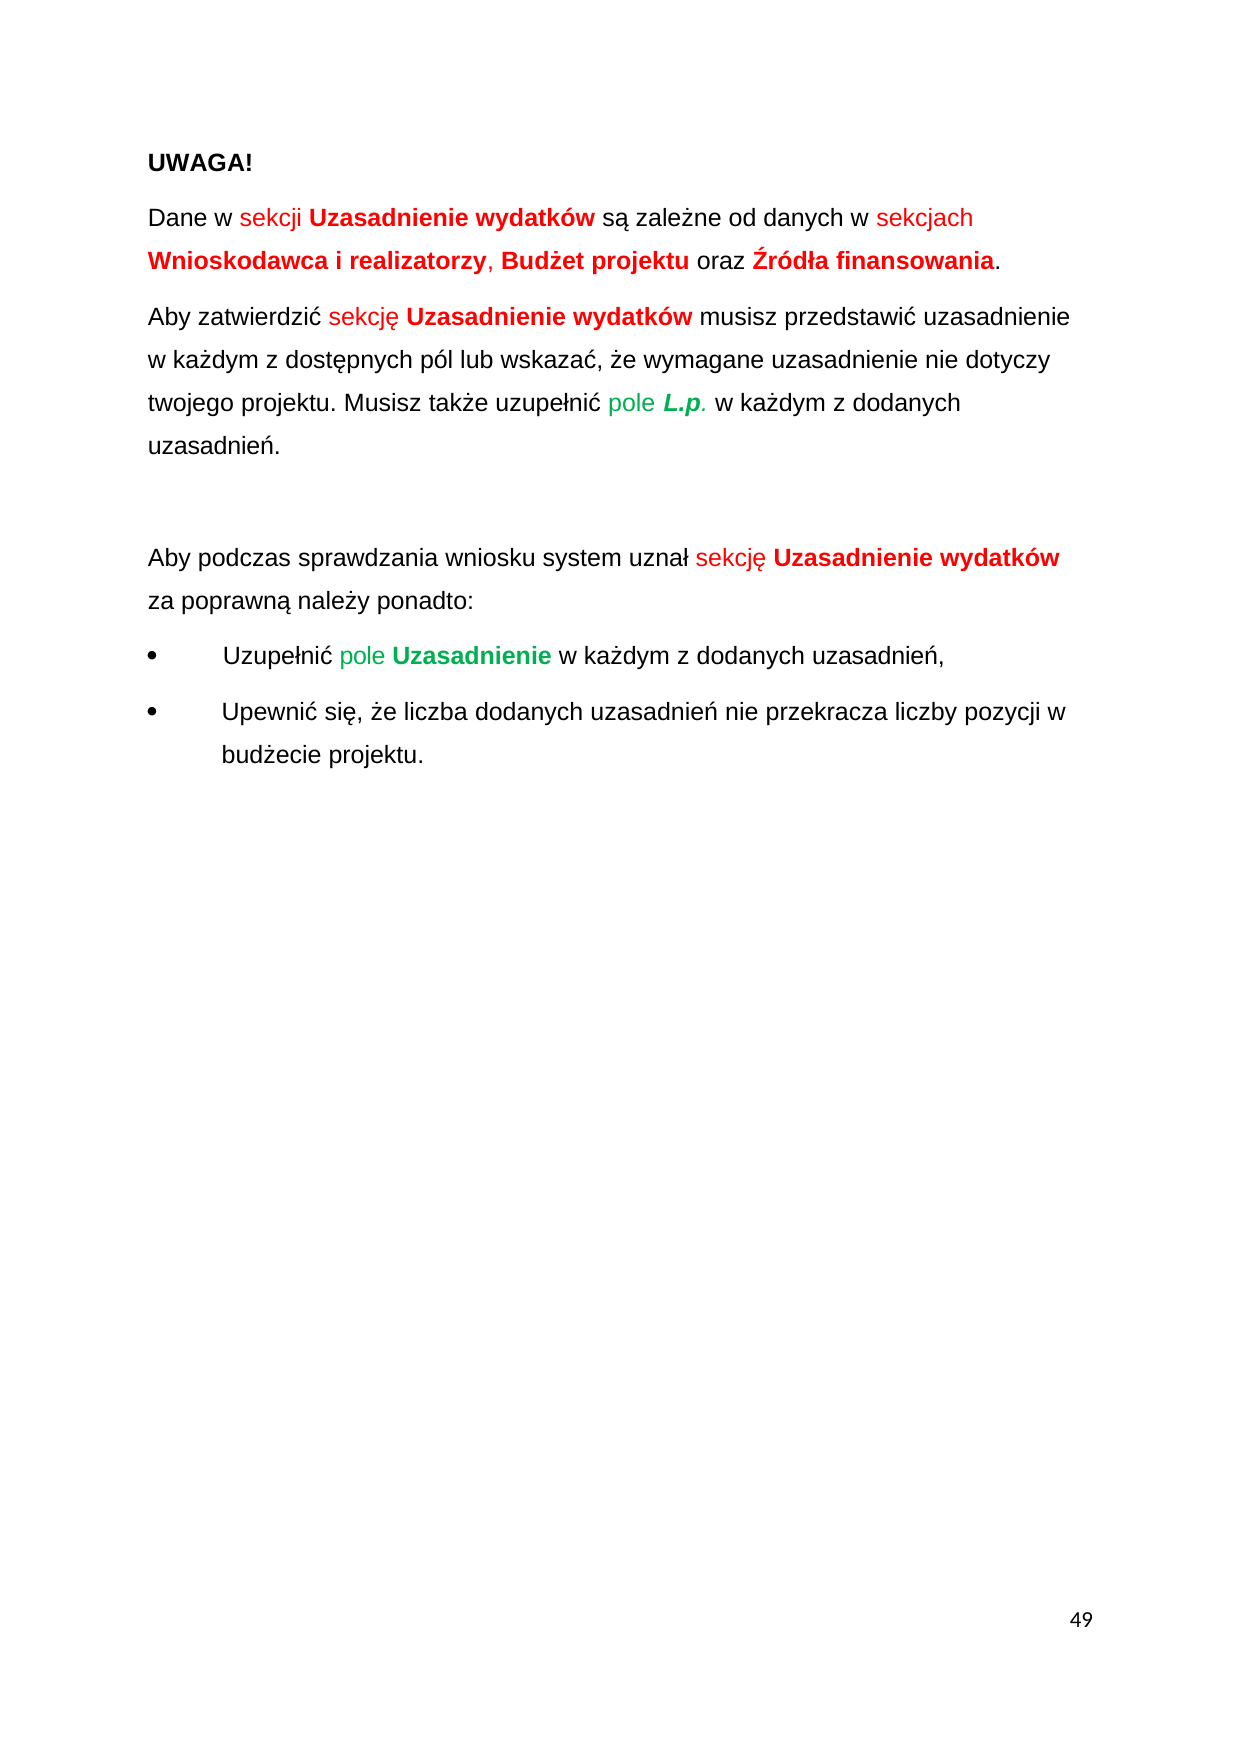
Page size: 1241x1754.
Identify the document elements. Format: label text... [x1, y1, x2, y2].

text UWAGA! [148, 148, 966, 176]
text Dane w sekcji Uzasadnienie wydatków są zależne od danych w sekcjach Wnioskodawca i realizatorzy, Budżet projektu oraz Źródła finansowania. [148, 203, 1092, 275]
text Aby podczas sprawdzania wniosku system uznał sekcję Uzasadnienie wydatków za poprawną należy ponadto: [148, 543, 1092, 614]
text Aby zatwierdzić sekcję Uzasadnienie wydatków musisz przedstawić uzasadnienie w każdym z dostępnych pól lub wskazać, że wymagane uzasadnienie nie dotyczy twojego projektu. Musisz także uzupełnić pole L.p. w każdym z dodanych uzasadnień. [148, 302, 1092, 460]
list Uzupełnić pole Uzasadnienie w każdym z dodanych uzasadnień, [148, 641, 1093, 670]
list Upewnić się, że liczba dodanych uzasadnień nie przekracza liczby pozycji w budżecie projektu. [148, 697, 1092, 769]
